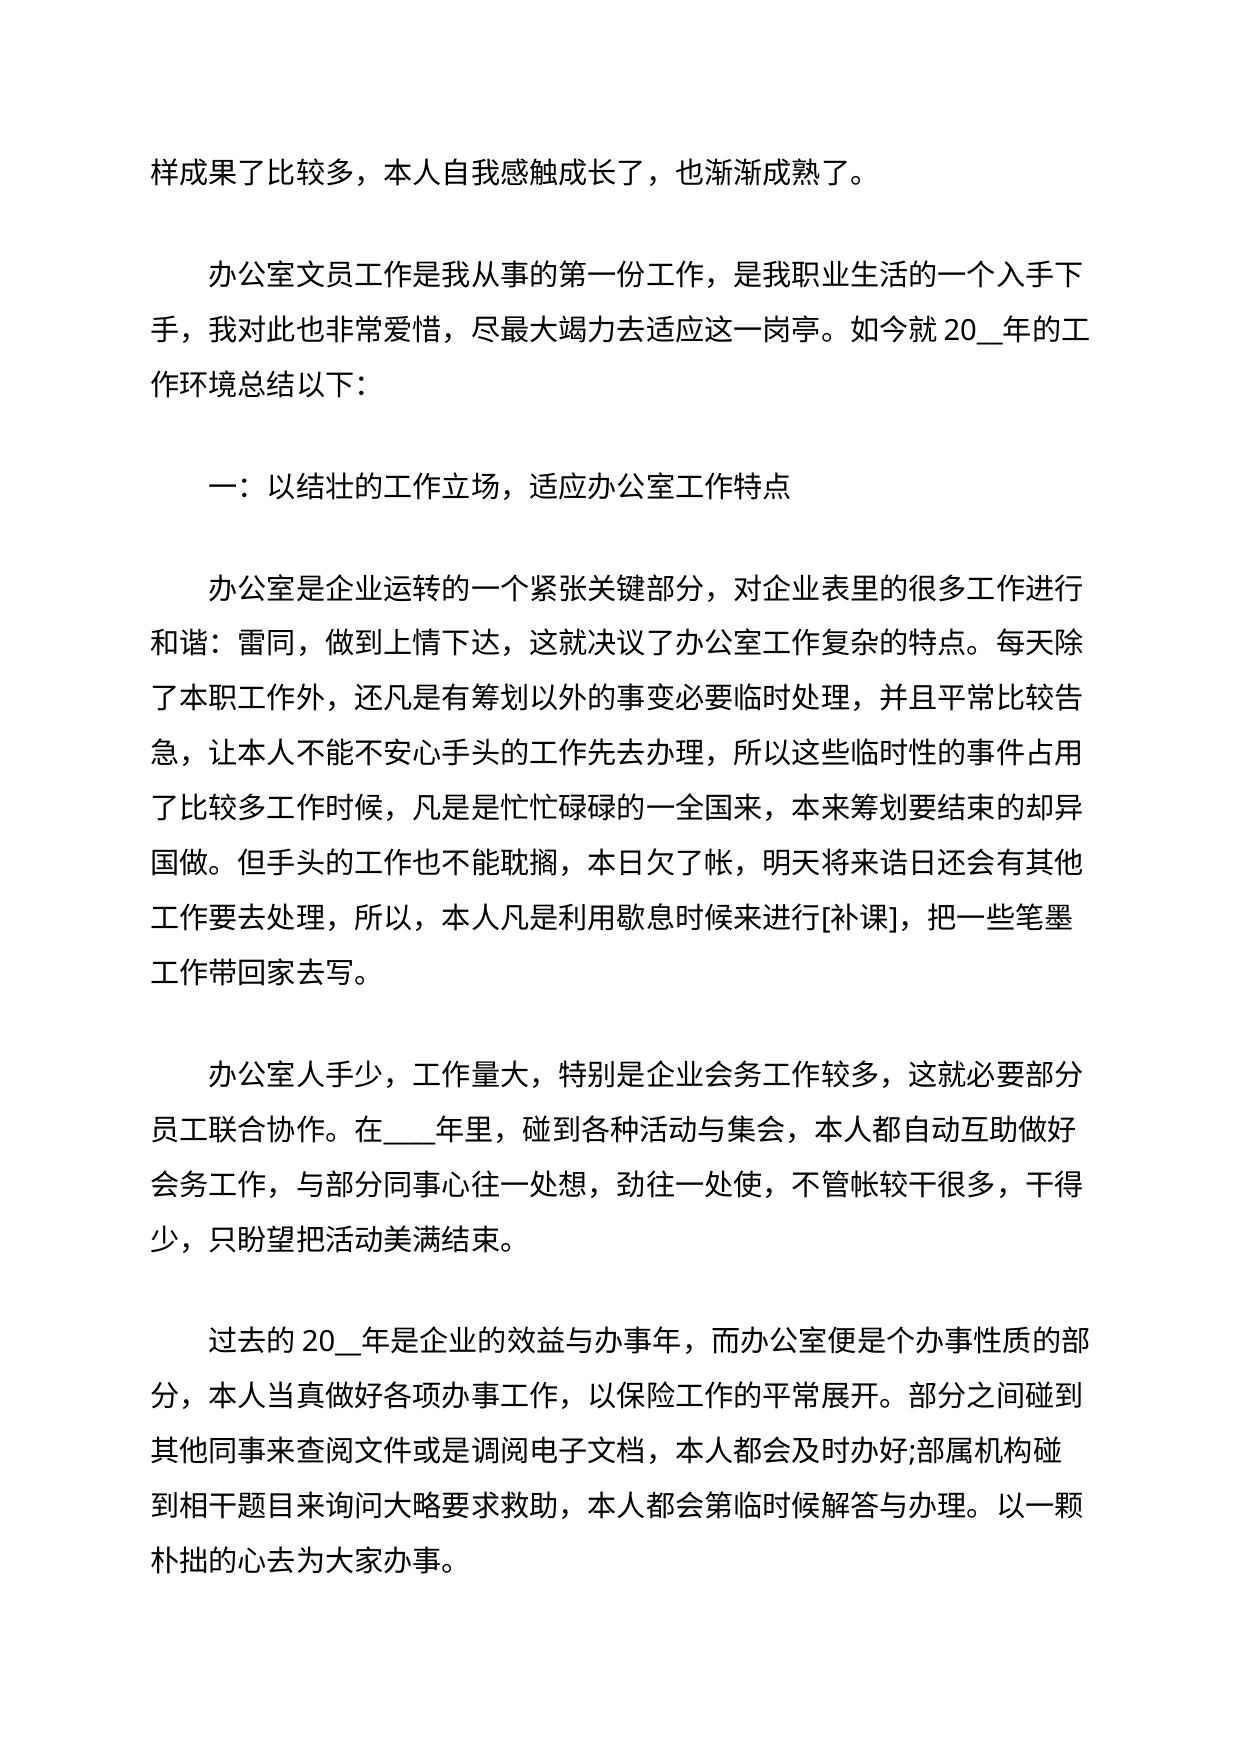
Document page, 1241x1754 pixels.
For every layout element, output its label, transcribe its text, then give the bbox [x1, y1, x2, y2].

text 办公室是企业运转的一个紧张关键部分，对企业表里的很多工作进行和谐：雷同，做到上情下达，这就决议了办公室工作复杂的特点。每天除了本职工作外，还凡是有筹划以外的事变必要临时处理，并且平常比较告急，让本人不能不安心手头的工作先去办理，所以这些临时性的事件占用了比较多工作时候，凡是是忙忙碌碌的一全国来，本来筹划要结束的却异国做。但手头的工作也不能耽搁，本日欠了帐，明天将来诰日还会有其他工作要去处理，所以，本人凡是利用歇息时候来进行[补课]，把一些笔墨工作带回家去写。 [150, 565, 1090, 992]
text 办公室人手少，工作量大，特别是企业会务工作较多，这就必要部分员工联合协作。在____年里，碰到各种活动与集会，本人都自动互助做好会务工作，与部分同事心往一处想，劲往一处使，不管帐较干很多，干得少，只盼望把活动美满结束。 [150, 1051, 1090, 1258]
text 一：以结壮的工作立场，适应办公室工作特点 [150, 463, 1090, 506]
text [150, 150, 1090, 192]
text 办公室文员工作是我从事的第一份工作，是我职业生活的一个入手下手，我对此也非常爱惜，尽最大竭力去适应这一岗亭。如今就20__年的工作环境总结以下： [150, 252, 1090, 404]
text 过去的20__年是企业的效益与办事年，而办公室便是个办事性质的部分，本人当真做好各项办事工作，以保险工作的平常展开。部分之间碰到其他同事来查阅文件或是调阅电子文档，本人都会及时办好;部属机构碰到相干题目来询问大略要求救助，本人都会第临时候解答与办理。以一颗朴拙的心去为大家办事。 [150, 1318, 1090, 1580]
